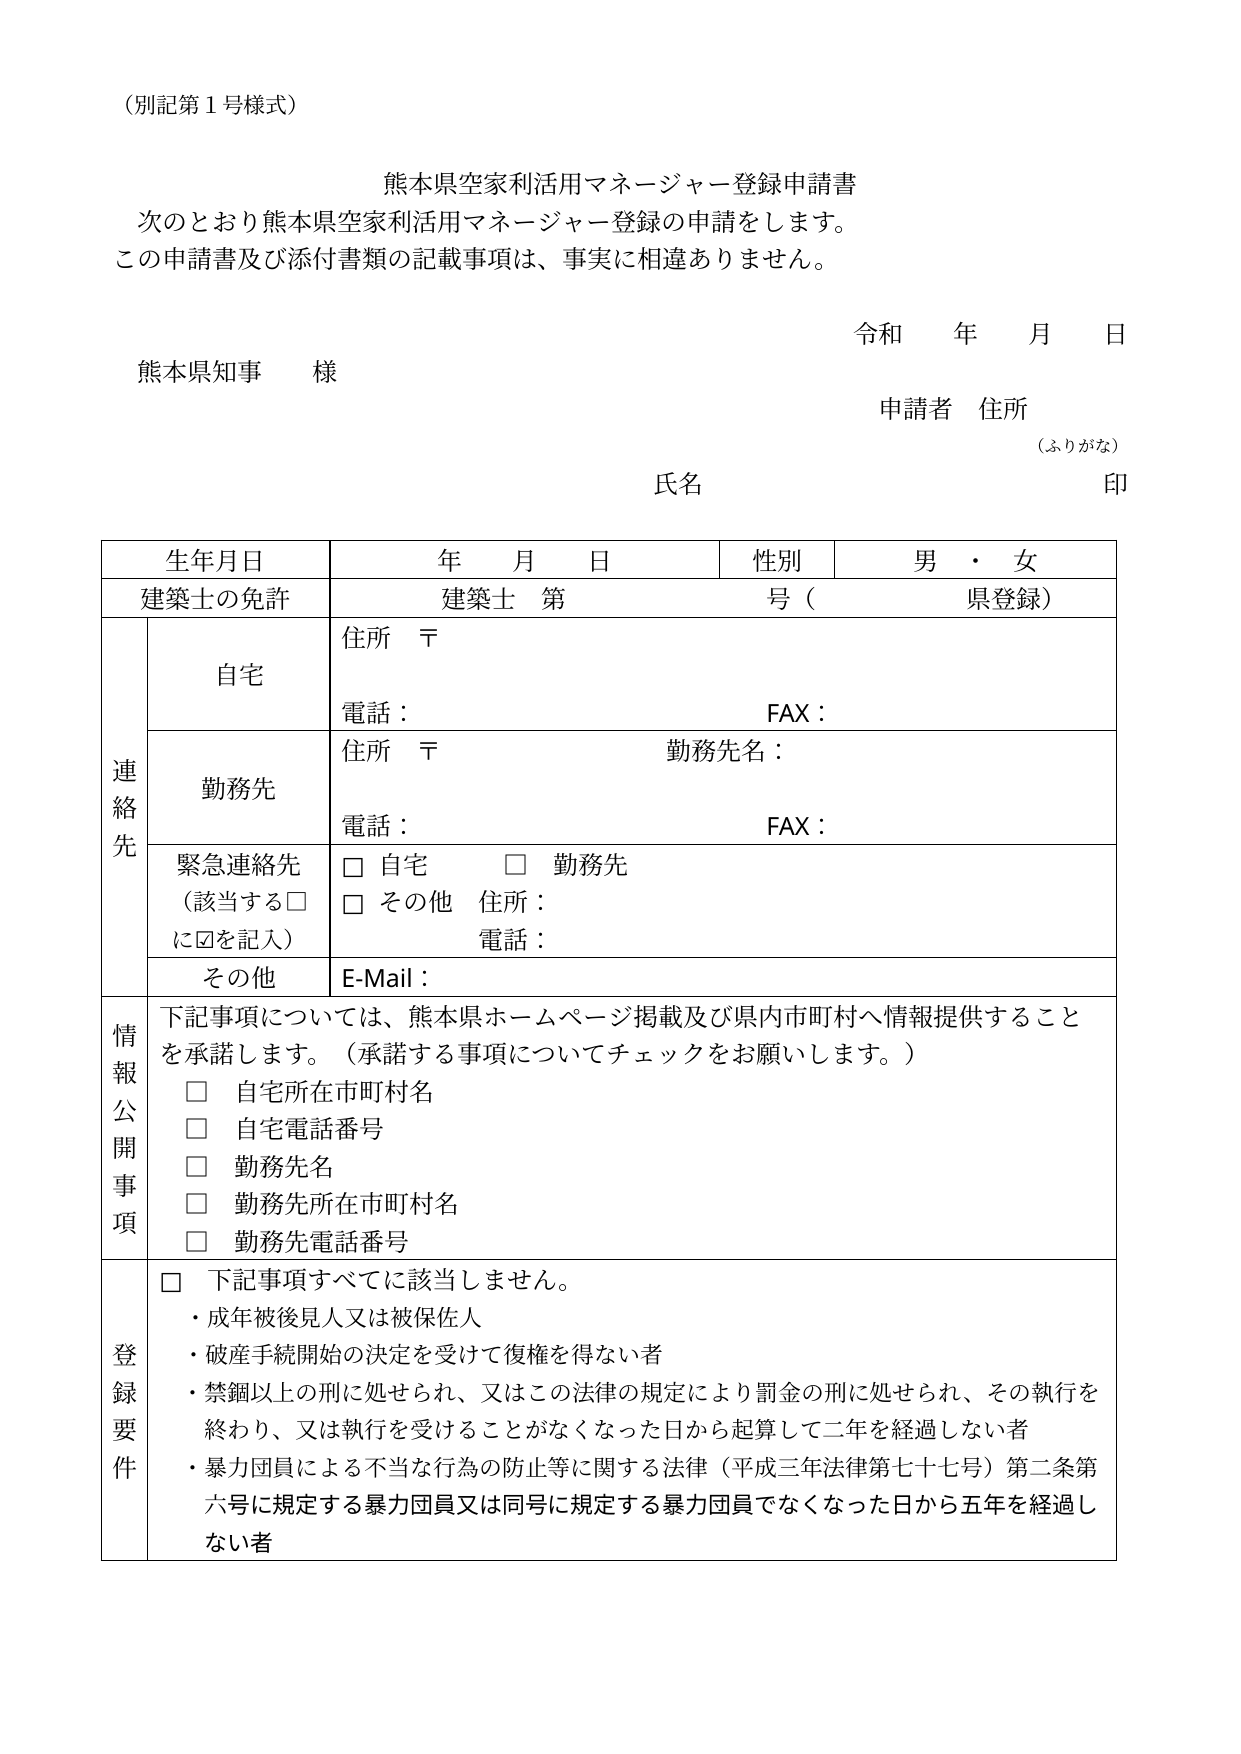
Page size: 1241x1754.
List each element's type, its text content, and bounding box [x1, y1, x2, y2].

text 次のとおり熊本県空家利活用マネージャー登録の申請をします。 [112, 202, 1128, 239]
table_cell 建築士 第 号（ 県登録） [331, 579, 1116, 617]
table_header 男 ・ 女 [835, 541, 1116, 578]
table_cell 勤務先 [148, 731, 329, 844]
text 令和 年 月 日 [112, 314, 1128, 352]
table_cell 登録要件 [102, 1260, 147, 1560]
table_cell 自宅 [148, 618, 329, 730]
text 申請者 住所 [112, 389, 1028, 427]
table_cell 建築士の免許 [102, 579, 329, 617]
text 氏名 印 [112, 464, 1128, 502]
text （ふりがな） [112, 427, 1128, 464]
table_cell E-Mail： [331, 958, 1116, 996]
table_cell 自宅 □ 勤務先 その他 住所： 電話： [331, 845, 1116, 957]
text 熊本県知事 様 [112, 352, 1128, 389]
table_cell 下記事項については、熊本県ホームページ掲載及び県内市町村へ情報提供することを承諾します。（承諾する事項についてチェックをお願いします。） □ 自宅所在市町村名 □ 自宅電話番号 □ 勤務先名 □ 勤務先所在市町村名 □ 勤務先電話番号 [148, 997, 1116, 1259]
table_header 生年月日 [102, 541, 329, 578]
table_cell 連絡先 [102, 618, 147, 996]
table_cell 緊急連絡先 （該当する□に☑を記入） [148, 845, 329, 957]
table_header 性別 [720, 541, 834, 578]
table_cell 住所 〒 勤務先名： 電話： FAX： [331, 731, 1116, 844]
table_cell □ 下記事項すべてに該当しません。 ・成年被後見人又は被保佐人 ・破産手続開始の決定を受けて復権を得ない者 ・禁錮以上の刑に処せられ、又はこの法律の規定により罰金の刑に処せられ、その執行を終わり、又は執行を受けることがなくなった日から起算して二年を経過しない者 ・暴力団員による不当な行為の防止等に関する法律（平成三年法律第七十七号）第二条第六号に規定する暴力団員又は同号に規定する暴力団員でなくなった日から五年を経過しない者 [148, 1260, 1116, 1560]
table_cell 住所 〒 電話： FAX： [331, 618, 1116, 730]
table_header 年 月 日 [331, 541, 719, 578]
table_cell 情報公開事項 [102, 997, 147, 1259]
text 熊本県空家利活用マネージャー登録申請書 [112, 164, 1128, 202]
text この申請書及び添付書類の記載事項は、事実に相違ありません。 [112, 239, 1128, 277]
table_cell その他 [148, 958, 329, 996]
